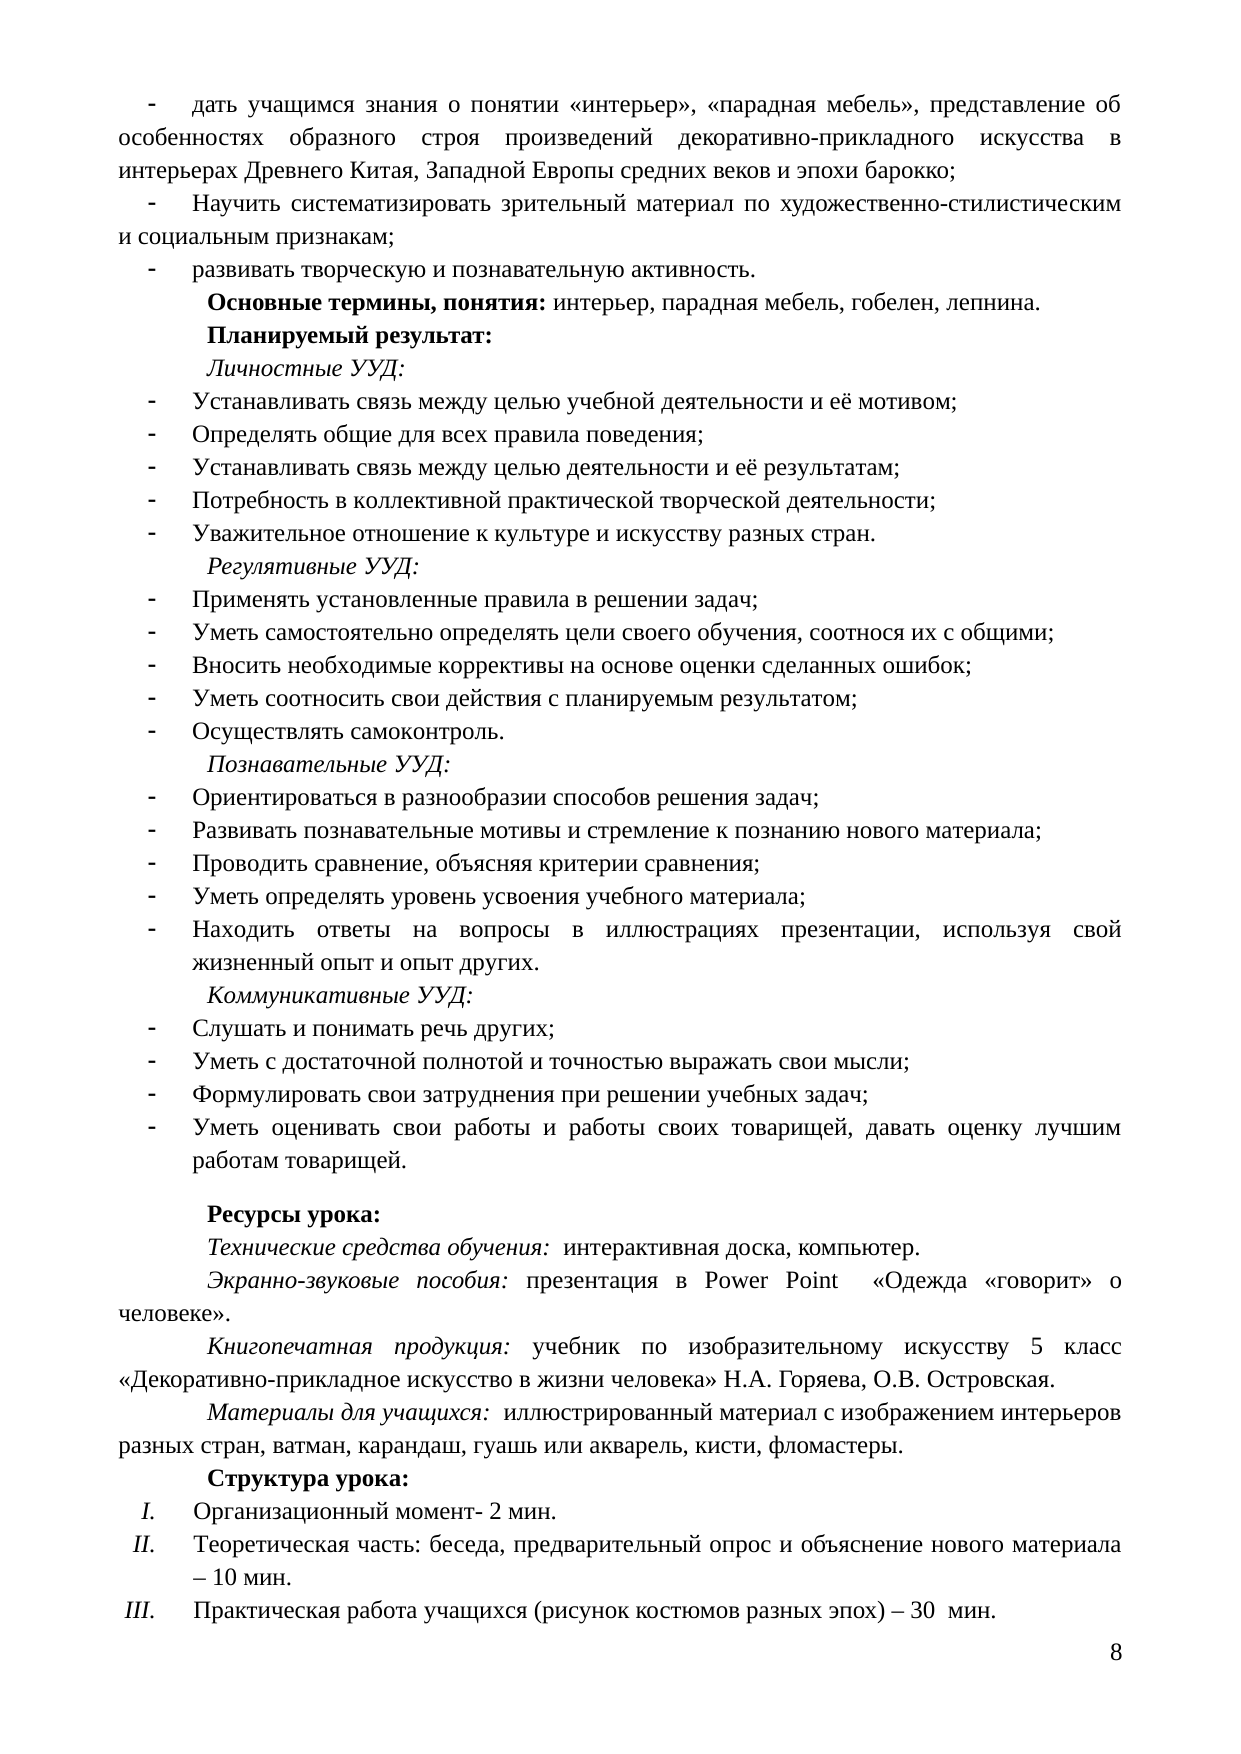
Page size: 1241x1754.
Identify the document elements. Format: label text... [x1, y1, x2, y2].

text Экранно-звуковые пособия: презентация в Power Point «Одежда «говорит» о человеке». [118, 1265, 1122, 1327]
list Применять установленные правила в решении задач; [118, 584, 1122, 613]
list Коммуникативные УУД: [118, 980, 1122, 1009]
text Материалы для учащихся: иллюстрированный материал с изображением интерьеров разных стран, ватман, карандаш, гуашь или акварель, кисти, фломастеры. [118, 1397, 1122, 1459]
list Осуществлять самоконтроль. [118, 716, 1122, 745]
list Устанавливать связь между целью учебной деятельности и её мотивом; [118, 386, 1122, 414]
list Находить ответы на вопросы в иллюстрациях презентации, используя свой жизненный опыт и опыт других. [148, 914, 1122, 976]
list развивать творческую и познавательную активность. [118, 254, 1122, 282]
list Уметь с достаточной полнотой и точностью выражать свои мысли; [148, 1046, 1122, 1075]
list Пpaктичecкaя paбoтa yчaщиxcя (рисунок костюмов разных эпох) – 30 мин. [156, 1595, 1122, 1624]
list Формулировать свои затруднения при решении учебных задач; [148, 1079, 1122, 1108]
text Cтpyктypa ypoкa: [118, 1463, 1122, 1492]
list Научить систематизировать зрительный материал по художественно-стилистическим и социальным признакам; [118, 188, 1122, 249]
list Устанавливать связь между целью деятельности и её результатам; [118, 452, 1122, 481]
list Тeopeтичecкaя чacть: беседа, пpeдвapитeльный oпpoc и oбъяcнeниe нoвoгo мaтepиaлa – 10 мин. [156, 1529, 1122, 1591]
list Уметь соотносить свои действия с планируемым результатом; [118, 683, 1122, 712]
text Планируемый результат: [118, 320, 1122, 348]
text Основные термины, понятия: интерьер, парадная мебель, гобелен, лепнина. [118, 287, 1122, 316]
list Ориентироваться в разнообразии способов решения задач; [148, 782, 1122, 811]
list Потребность в коллективной практической творческой деятельности; [118, 485, 1122, 514]
list Развивать познавательные мотивы и стремление к познанию нового материала; [148, 815, 1122, 844]
text Ресурсы урока: [118, 1199, 1122, 1228]
list Уметь самостоятельно определять цели своего обучения, соотнося их с общими; [118, 617, 1122, 646]
list Слушать и понимать речь других; [148, 1013, 1122, 1042]
list Уважительное отношение к культуре и искусству разных стран. [118, 518, 1122, 547]
text Регулятивные УУД: [118, 551, 1122, 580]
text Технические средства обучения: интерактивная доска, компьютер. [118, 1232, 1122, 1261]
list Познавательные УУД: [118, 749, 1122, 778]
text Личностные УУД: [118, 353, 1122, 382]
text Книгопечатная продукция: учебник по изобразительному искусству 5 класс «Декоративно-прикладное искусство в жизни человека» Н.А. Горяева, О.В. Островская. [118, 1331, 1122, 1393]
list Определять общие для всех правила поведения; [118, 419, 1122, 448]
list Opгaнизaциoнный мoмeнт- 2 мин. [156, 1496, 1122, 1525]
list Проводить сравнение, объясняя критерии сравнения; [148, 848, 1122, 877]
list Уметь оценивать свои работы и работы своих товарищей, давать оценку лучшим работам товарищей. [148, 1112, 1122, 1174]
list Уметь определять уровень усвоения учебного материала; [148, 881, 1122, 910]
list Вносить необходимые коррективы на основе оценки сделанных ошибок; [118, 650, 1122, 679]
list дать учащимся знания о понятии «интерьер», «парадная мебель», представление об особенностях образного строя произведений декоративно-прикладного искусства в интерьерах Древнего Китая, Западной Европы средних веков и эпохи барокко; [118, 89, 1122, 183]
